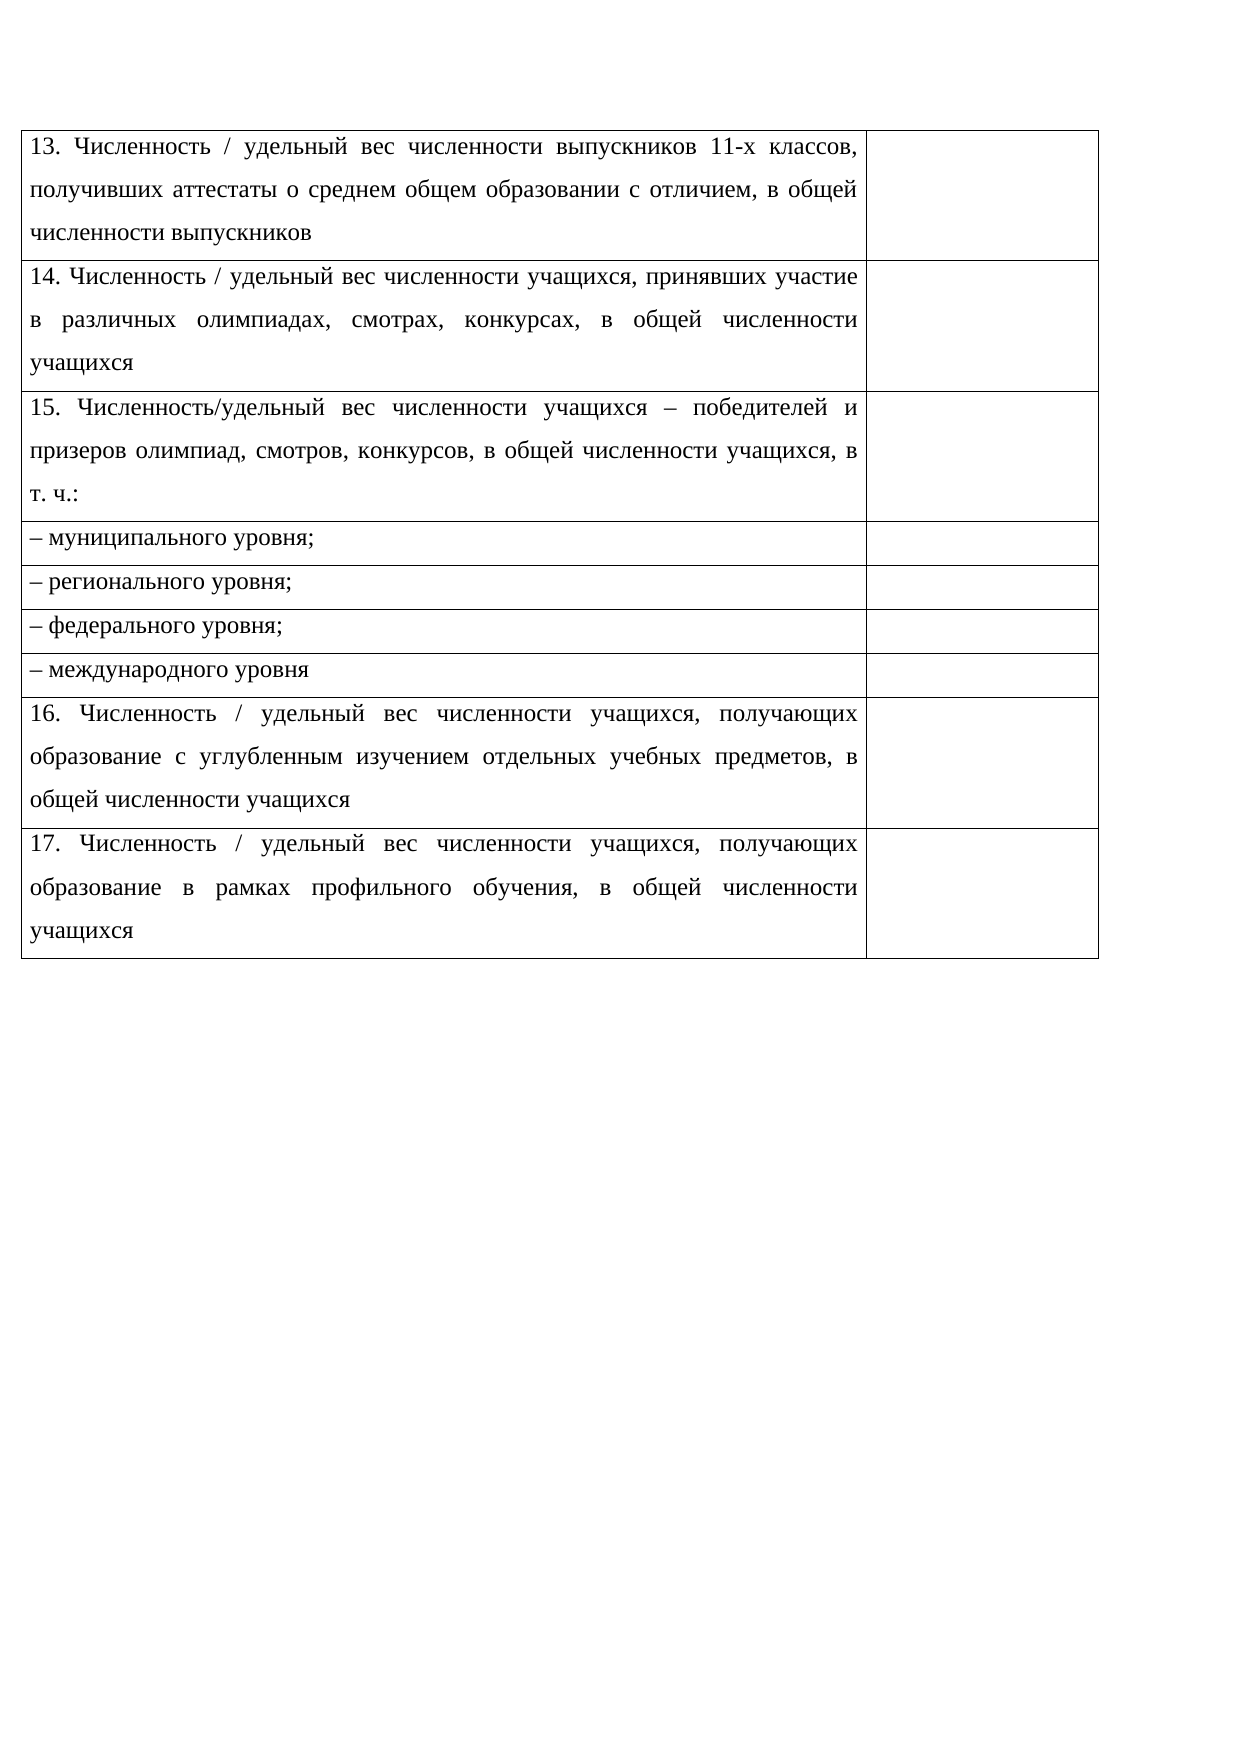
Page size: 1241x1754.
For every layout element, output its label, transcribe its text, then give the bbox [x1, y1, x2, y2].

table_cell 15. Численность/удельный вес численности учащихся – победителей и призеров олимпиад, смотров, конкурсов, в общей численности учащихся, в т. ч.: [22, 392, 866, 521]
table_cell 13. Численность / удельный вес численности выпускников 11-х классов, получивших аттестаты о среднем общем образовании с отличием, в общей численности выпускников [22, 131, 866, 260]
table_cell [867, 522, 1098, 565]
table_cell – федерального уровня; [22, 610, 866, 653]
table_cell [867, 698, 1098, 827]
table_cell [867, 392, 1098, 521]
table_cell – международного уровня [22, 654, 866, 697]
table_cell 14. Численность / удельный вес численности учащихся, принявших участие в различных олимпиадах, смотрах, конкурсах, в общей численности учащихся [22, 261, 866, 391]
table_cell 17. Численность / удельный вес численности учащихся, получающих образование в рамках профильного обучения, в общей численности учащихся [22, 829, 866, 958]
table_cell [867, 131, 1098, 260]
table_cell [867, 566, 1098, 609]
table_cell – регионального уровня; [22, 566, 866, 609]
table_cell [867, 610, 1098, 653]
table_cell [867, 654, 1098, 697]
table_cell [867, 829, 1098, 958]
table_cell 16. Численность / удельный вес численности учащихся, получающих образование с углубленным изучением отдельных учебных предметов, в общей численности учащихся [22, 698, 866, 827]
table_cell [867, 261, 1098, 391]
table_cell – муниципального уровня; [22, 522, 866, 565]
